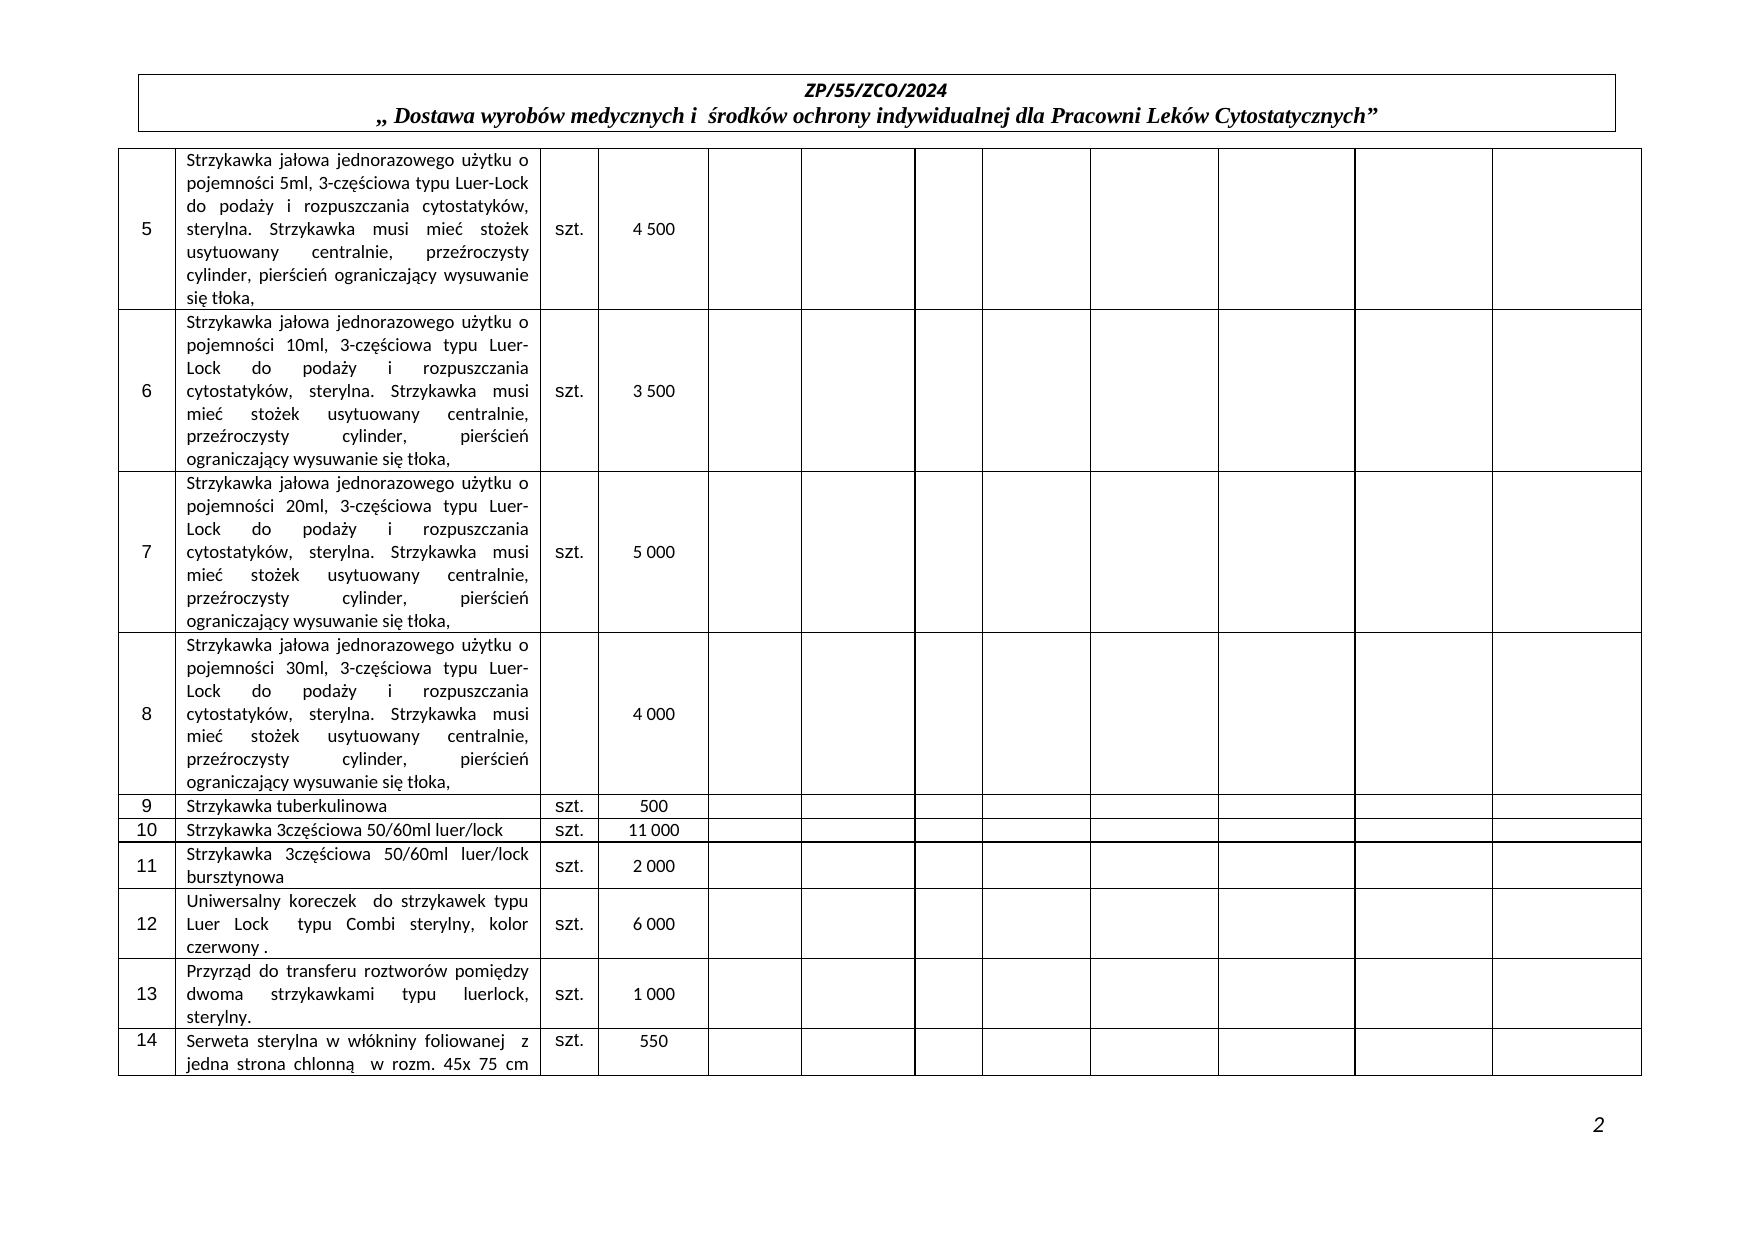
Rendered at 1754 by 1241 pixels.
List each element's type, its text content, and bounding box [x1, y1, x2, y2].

table_cell [1356, 819, 1492, 841]
table_cell [1356, 843, 1492, 888]
table_cell 1 000 [599, 959, 708, 1028]
table_cell 4 000 [599, 633, 708, 793]
table_cell [916, 959, 982, 1028]
table_cell szt. [541, 310, 598, 471]
table_cell Strzykawka 3częściowa 50/60ml luer/lock [176, 819, 540, 841]
table_cell [1091, 472, 1218, 632]
table_cell 550 [599, 1029, 708, 1075]
table_cell [983, 1029, 1090, 1075]
table_cell 11 [119, 843, 175, 888]
table_cell [802, 1029, 914, 1075]
table_cell [916, 149, 982, 309]
table_cell [1356, 1029, 1492, 1075]
table_cell szt. [541, 1029, 598, 1075]
table_cell szt. [541, 843, 598, 888]
table_cell [1493, 633, 1641, 793]
table_cell [916, 310, 982, 471]
table_cell [1356, 633, 1492, 793]
table_cell Przyrząd do transferu roztworów pomiędzy dwoma strzykawkami typu luerlock, sterylny. [176, 959, 540, 1028]
table_cell 11 000 [599, 819, 708, 841]
table_cell 2 000 [599, 843, 708, 888]
table_cell [802, 819, 914, 841]
table_cell [983, 795, 1090, 817]
table_cell 13 [119, 959, 175, 1028]
table_cell [709, 310, 801, 471]
table_cell [1493, 310, 1641, 471]
table_cell [1356, 889, 1492, 958]
table_cell [916, 819, 982, 841]
table_cell [1091, 959, 1218, 1028]
table_cell [802, 795, 914, 817]
table_cell [1219, 795, 1354, 817]
table_cell Strzykawka jałowa jednorazowego użytku o pojemności 30ml, 3-częściowa typu Luer-Lock do podaży i rozpuszczania cytostatyków, sterylna. Strzykawka musi mieć stożek usytuowany centralnie, przeźroczysty cylinder, pierścień ograniczający wysuwanie się tłoka, [176, 633, 540, 793]
table_cell [1091, 149, 1218, 309]
table_cell [802, 889, 914, 958]
table_cell [802, 959, 914, 1028]
table_cell [802, 843, 914, 888]
table_cell 4 500 [599, 149, 708, 309]
table_cell Strzykawka jałowa jednorazowego użytku o pojemności 5ml, 3-częściowa typu Luer-Lock do podaży i rozpuszczania cytostatyków, sterylna. Strzykawka musi mieć stożek usytuowany centralnie, przeźroczysty cylinder, pierścień ograniczający wysuwanie się tłoka, [176, 149, 540, 309]
table_cell szt. [541, 819, 598, 841]
table_cell 9 [119, 795, 175, 817]
table_cell [983, 149, 1090, 309]
table_cell [802, 310, 914, 471]
table_cell [1219, 472, 1354, 632]
table_cell szt. [541, 149, 598, 309]
table_cell [916, 843, 982, 888]
table_cell [1356, 310, 1492, 471]
table_cell szt. [541, 889, 598, 958]
table_cell szt. [541, 959, 598, 1028]
table_cell 3 500 [599, 310, 708, 471]
table_cell [983, 472, 1090, 632]
table_cell [983, 310, 1090, 471]
table_cell [1493, 843, 1641, 888]
table_cell [709, 819, 801, 841]
table_cell [709, 959, 801, 1028]
table_cell [709, 843, 801, 888]
table_cell [541, 633, 598, 793]
table_cell [709, 889, 801, 958]
table_cell [983, 819, 1090, 841]
table_cell 5 000 [599, 472, 708, 632]
table_cell Strzykawka jałowa jednorazowego użytku o pojemności 10ml, 3-częściowa typu Luer-Lock do podaży i rozpuszczania cytostatyków, sterylna. Strzykawka musi mieć stożek usytuowany centralnie, przeźroczysty cylinder, pierścień ograniczający wysuwanie się tłoka, [176, 310, 540, 471]
table_cell [1493, 795, 1641, 817]
table_cell [916, 472, 982, 632]
table_cell [1219, 1029, 1354, 1075]
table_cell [176, 1029, 540, 1075]
table_cell [1219, 889, 1354, 958]
table_cell [709, 795, 801, 817]
table_cell [709, 1029, 801, 1075]
table_cell [1356, 959, 1492, 1028]
table_cell [916, 795, 982, 817]
table_cell [1219, 819, 1354, 841]
table_cell [802, 149, 914, 309]
table_cell [983, 959, 1090, 1028]
table_cell [916, 633, 982, 793]
table_cell [1356, 472, 1492, 632]
table_cell [1493, 959, 1641, 1028]
table_cell 12 [119, 889, 175, 958]
table_cell [802, 472, 914, 632]
table_cell [1091, 310, 1218, 471]
table_cell [1493, 472, 1641, 632]
table_cell [1091, 795, 1218, 817]
table_cell [983, 633, 1090, 793]
table_cell [1091, 633, 1218, 793]
table_cell [1219, 959, 1354, 1028]
table_cell [916, 889, 982, 958]
table_cell 10 [119, 819, 175, 841]
table_cell szt. [541, 795, 598, 817]
table_cell 14 [119, 1029, 175, 1075]
table_cell Uniwersalny koreczek do strzykawek typu Luer Lock typu Combi sterylny, kolor czerwony . [176, 889, 540, 958]
table_cell [1091, 843, 1218, 888]
table_cell [916, 1029, 982, 1075]
table_cell [1493, 149, 1641, 309]
table_cell [709, 472, 801, 632]
table_cell [1091, 819, 1218, 841]
table_cell [1219, 310, 1354, 471]
table_cell 500 [599, 795, 708, 817]
table_cell [983, 843, 1090, 888]
table_cell [1356, 149, 1492, 309]
table_cell 7 [119, 472, 175, 632]
table_cell Strzykawka tuberkulinowa [176, 795, 540, 817]
table_cell [1356, 795, 1492, 817]
table_cell [1091, 1029, 1218, 1075]
table_cell [709, 149, 801, 309]
table_cell [1219, 633, 1354, 793]
table_cell Strzykawka 3częściowa 50/60ml luer/lock bursztynowa [176, 843, 540, 888]
table_cell [1493, 819, 1641, 841]
table_cell szt. [541, 472, 598, 632]
table_cell [983, 889, 1090, 958]
table_cell [1091, 889, 1218, 958]
table_cell [1219, 843, 1354, 888]
table_cell [1493, 889, 1641, 958]
table_cell 6 [119, 310, 175, 471]
table_cell Strzykawka jałowa jednorazowego użytku o pojemności 20ml, 3-częściowa typu Luer-Lock do podaży i rozpuszczania cytostatyków, sterylna. Strzykawka musi mieć stożek usytuowany centralnie, przeźroczysty cylinder, pierścień ograniczający wysuwanie się tłoka, [176, 472, 540, 632]
table_cell 6 000 [599, 889, 708, 958]
table_cell 8 [119, 633, 175, 793]
table_cell [709, 633, 801, 793]
table_cell [802, 633, 914, 793]
table_cell 5 [119, 149, 175, 309]
table_cell [1219, 149, 1354, 309]
table_cell [1493, 1029, 1641, 1075]
